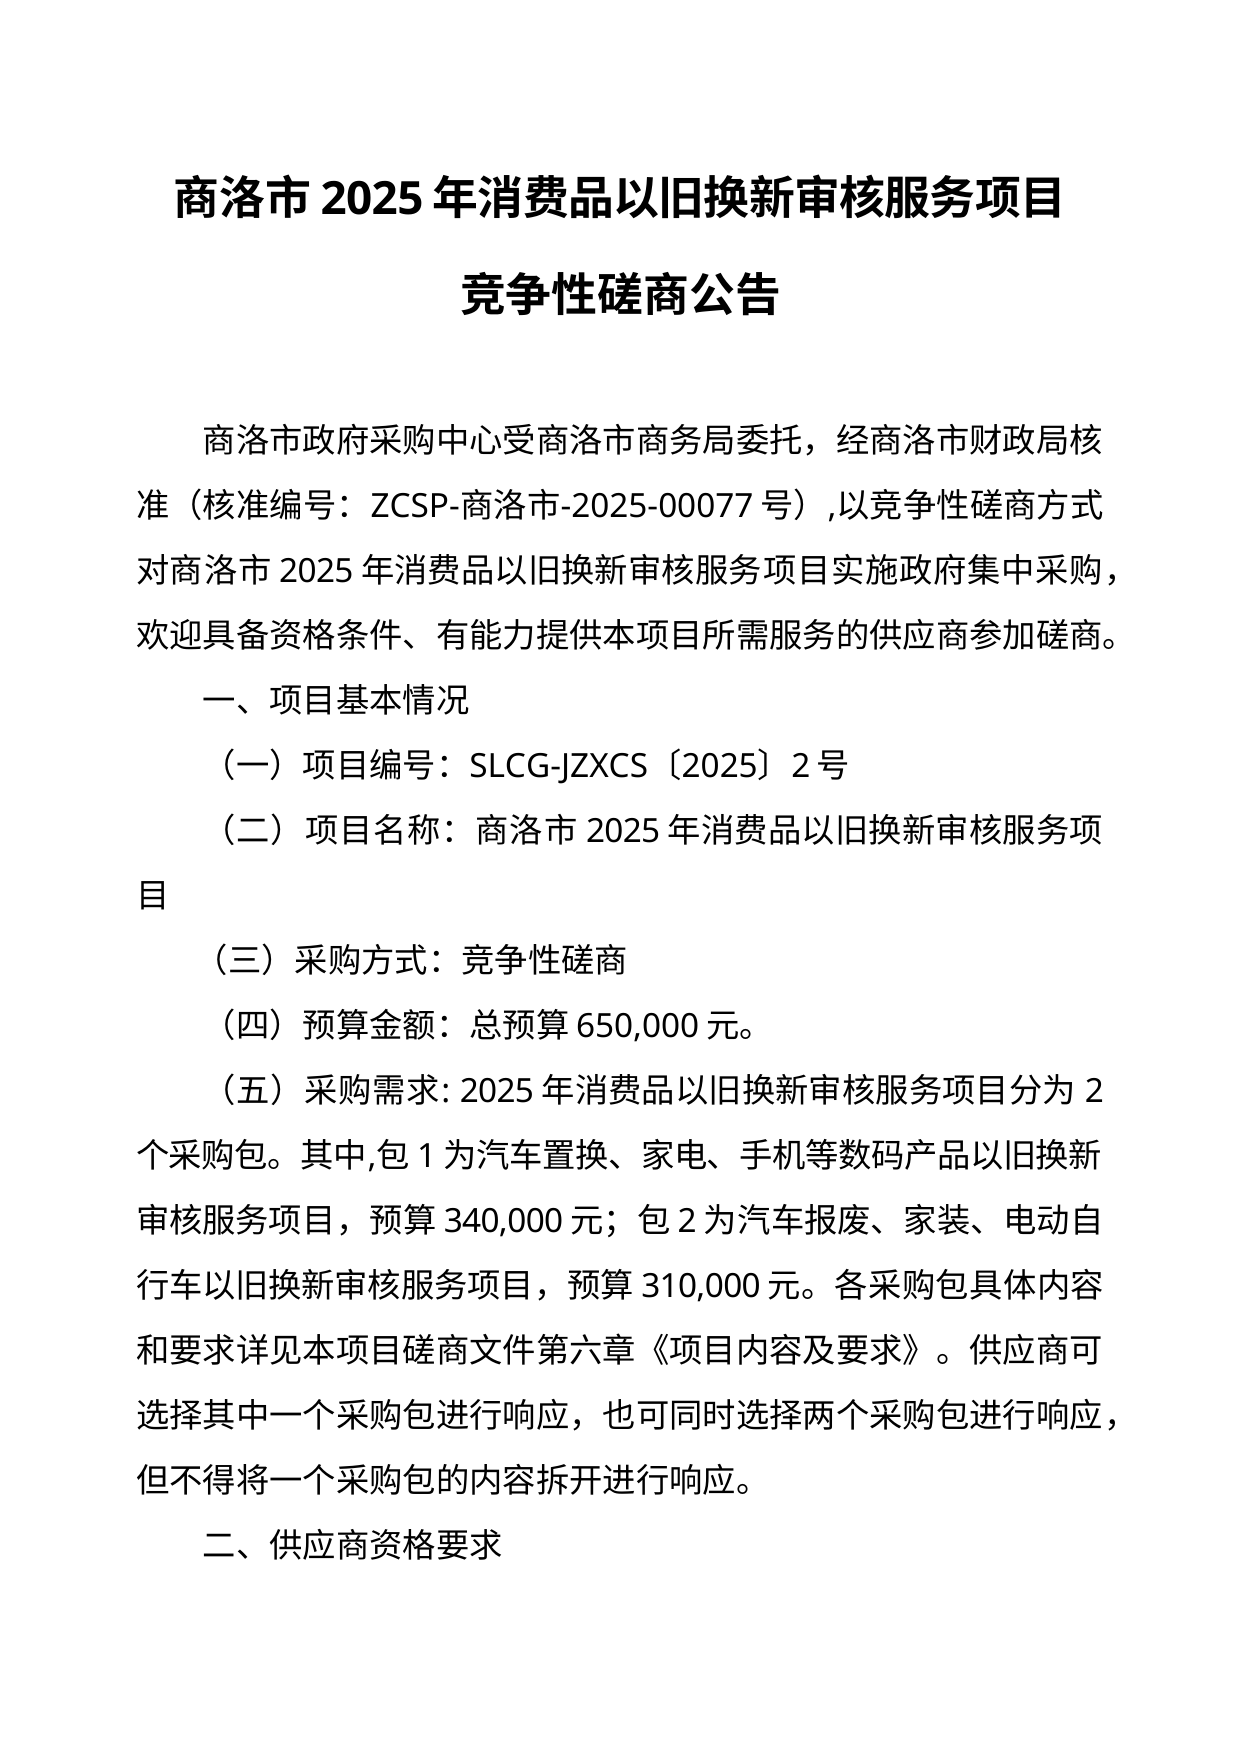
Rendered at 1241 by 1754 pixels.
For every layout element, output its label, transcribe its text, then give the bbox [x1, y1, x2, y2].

text （四）预算金额：总预算650,000元。 [136, 991, 1104, 1056]
text （一）项目编号：SLCG-JZXCS〔2025〕2号 [136, 731, 1104, 796]
text 商洛市政府采购中心受商洛市商务局委托，经商洛市财政局核准（核准编号：ZCSP-商洛市-2025-00077号）,以竞争性磋商方式对商洛市2025年消费品以旧换新审核服务项目实施政府集中采购，欢迎具备资格条件、有能力提供本项目所需服务的供应商参加磋商。 [136, 406, 1104, 666]
text 竞争性磋商公告 [136, 243, 1104, 341]
text （二）项目名称：商洛市2025年消费品以旧换新审核服务项目 [136, 796, 1104, 926]
text 一、项目基本情况 [136, 666, 1104, 731]
text 二、供应商资格要求 [136, 1511, 1104, 1576]
text （五）采购需求: 2025年消费品以旧换新审核服务项目分为2个采购包。其中,包1为汽车置换、家电、手机等数码产品以旧换新审核服务项目，预算340,000元；包2为汽车报废、家装、电动自行车以旧换新审核服务项目，预算310,000元。各采购包具体内容和要求详见本项目磋商文件第六章《项目内容及要求》。供应商可选择其中一个采购包进行响应，也可同时选择两个采购包进行响应，但不得将一个采购包的内容拆开进行响应。 [136, 1056, 1104, 1511]
text （三）采购方式：竞争性磋商 [136, 926, 1104, 991]
text 商洛市2025年消费品以旧换新审核服务项目 [136, 146, 1104, 243]
